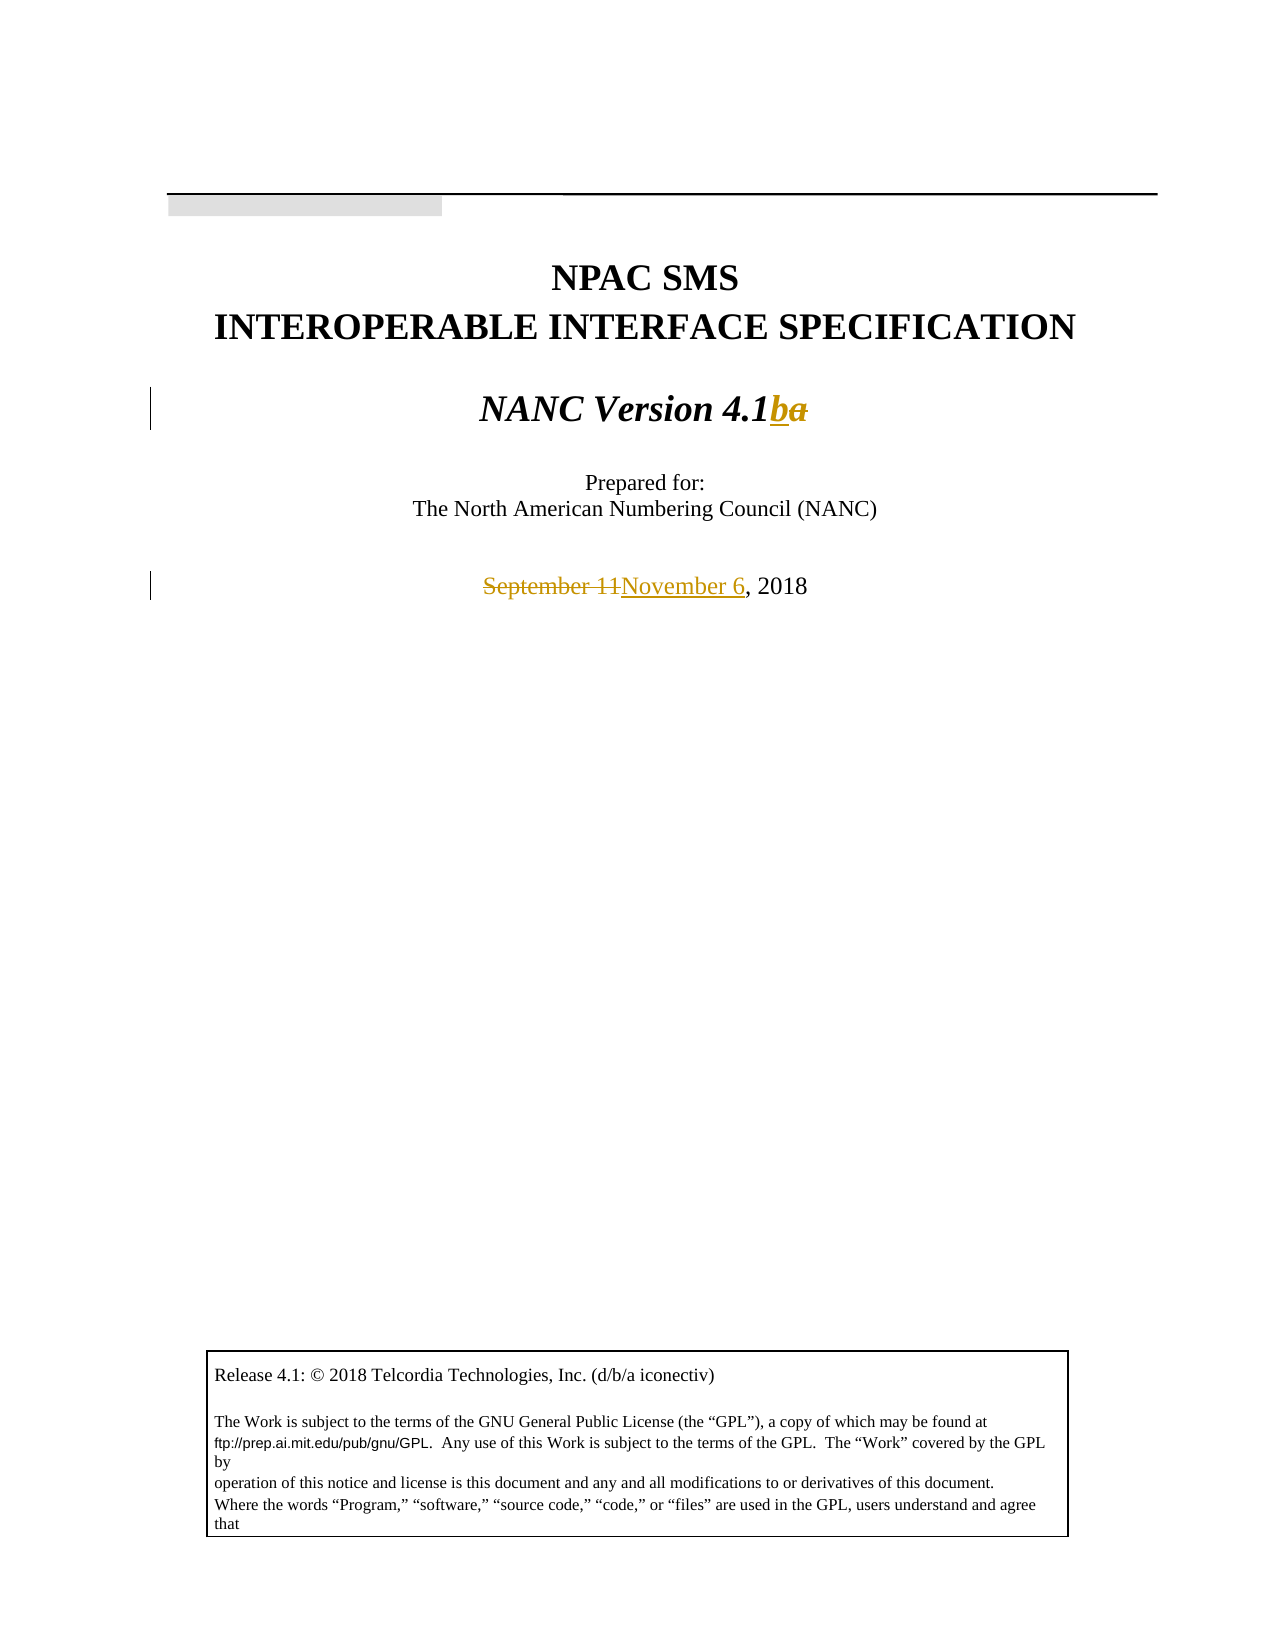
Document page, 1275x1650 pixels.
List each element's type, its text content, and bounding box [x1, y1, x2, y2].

text Prepared for: The North American Numbering Council (NANC) [165, 468, 1125, 521]
text The Work is subject to the terms of the GNU General Public License (the “GPL”), a copy of which may be found at [208, 1405, 1067, 1426]
subtitle Interoperable Interface Specification [165, 304, 1125, 348]
title NPAC SMS [165, 182, 1125, 298]
subtitle NANC Version 4.1 [165, 387, 1125, 430]
text , 2018 [165, 571, 1125, 600]
text Where the words “Program,” “software,” “source code,” “code,” or “files” are used in the GPL, users understand and agree that [208, 1488, 1067, 1526]
text Release 4.1: © 2018 Telcordia Technologies, Inc. (d/b/a iconectiv) [208, 1358, 1067, 1386]
text operation of this notice and license is this document and any and all modifications to or derivatives of this document. [208, 1467, 1067, 1488]
text ftp://prep.ai.mit.edu/pub/gnu/GPL. Any use of this Work is subject to the terms of the GPL. The “Work” covered by the GPL by [208, 1426, 1067, 1467]
